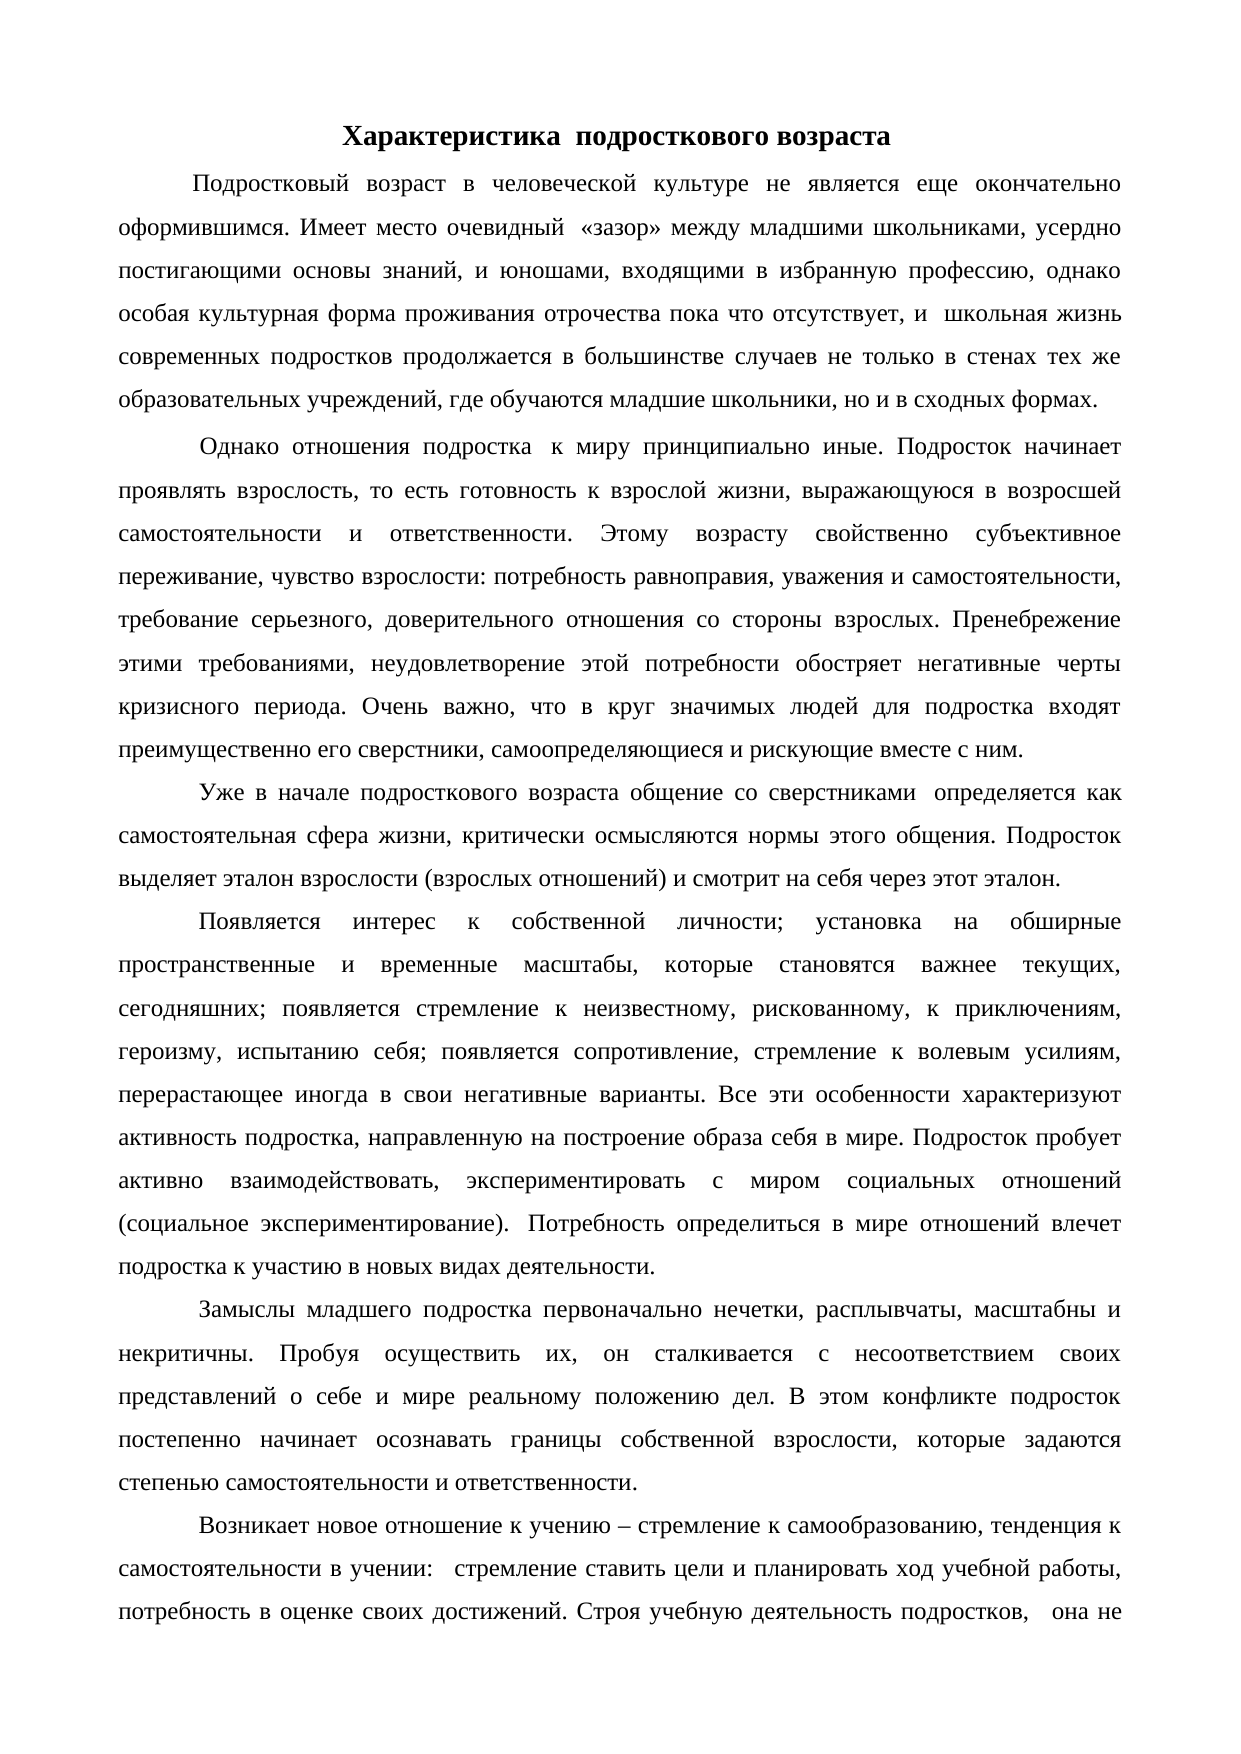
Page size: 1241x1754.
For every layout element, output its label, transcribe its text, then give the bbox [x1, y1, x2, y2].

text Характеристика подросткового возраста [118, 118, 1122, 152]
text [118, 1510, 1122, 1625]
text Появляется интерес к собственной личности; установка на обширные пространственные и временные масштабы, которые становятся важнее текущих, сегодняшних; появляется стремление к неизвестному, рискованному, к приключениям, героизму, испытанию себя; появляется сопротивление, стремление к волевым усилиям, перерастающее иногда в свои негативные варианты. Все эти особенности характеризуют активность подростка, направленную на построение образа себя в мире. Подросток пробует активно взаимодействовать, экспериментировать с миром социальных отношений (социальное экспериментирование). Потребность определиться в мире отношений влечет подростка к участию в новых видах деятельности. [118, 906, 1122, 1280]
text Подростковый возраст в человеческой культуре не является еще окончательно оформившимся. Имеет место очевидный «зазор» между младшими школьниками, усердно постигающими основы знаний, и юношами, входящими в избранную профессию, однако особая культурная форма проживания отрочества пока что отсутствует, и школьная жизнь современных подростков продолжается в большинстве случаев не только в стенах тех же образовательных учреждений, где обучаются младшие школьники, но и в сходных формах. [118, 168, 1122, 413]
text Замыслы младшего подростка первоначально нечетки, расплывчаты, масштабны и некритичны. Пробуя осуществить их, он сталкивается с несоответствием своих представлений о себе и мире реальному положению дел. В этом конфликте подросток постепенно начинает осознавать границы собственной взрослости, которые задаются степенью самостоятельности и ответственности. [118, 1294, 1122, 1496]
text Однако отношения подростка к миру принципиально иные. Подросток начинает проявлять взрослость, то есть готовность к взрослой жизни, выражающуюся в возросшей самостоятельности и ответственности. Этому возрасту свойственно субъективное переживание, чувство взрослости: потребность равноправия, уважения и самостоятельности, требование серьезного, доверительного отношения со стороны взрослых. Пренебрежение этими требованиями, неудовлетворение этой потребности обостряет негативные черты кризисного периода. Очень важно, что в круг значимых людей для подростка входят преимущественно его сверстники, самоопределяющиеся и рискующие вместе с ним. [118, 427, 1122, 763]
text Уже в начале подросткового возраста общение со сверстниками определяется как самостоятельная сфера жизни, критически осмысляются нормы этого общения. Подросток выделяет эталон взрослости (взрослых отношений) и смотрит на себя через этот эталон. [118, 777, 1122, 892]
